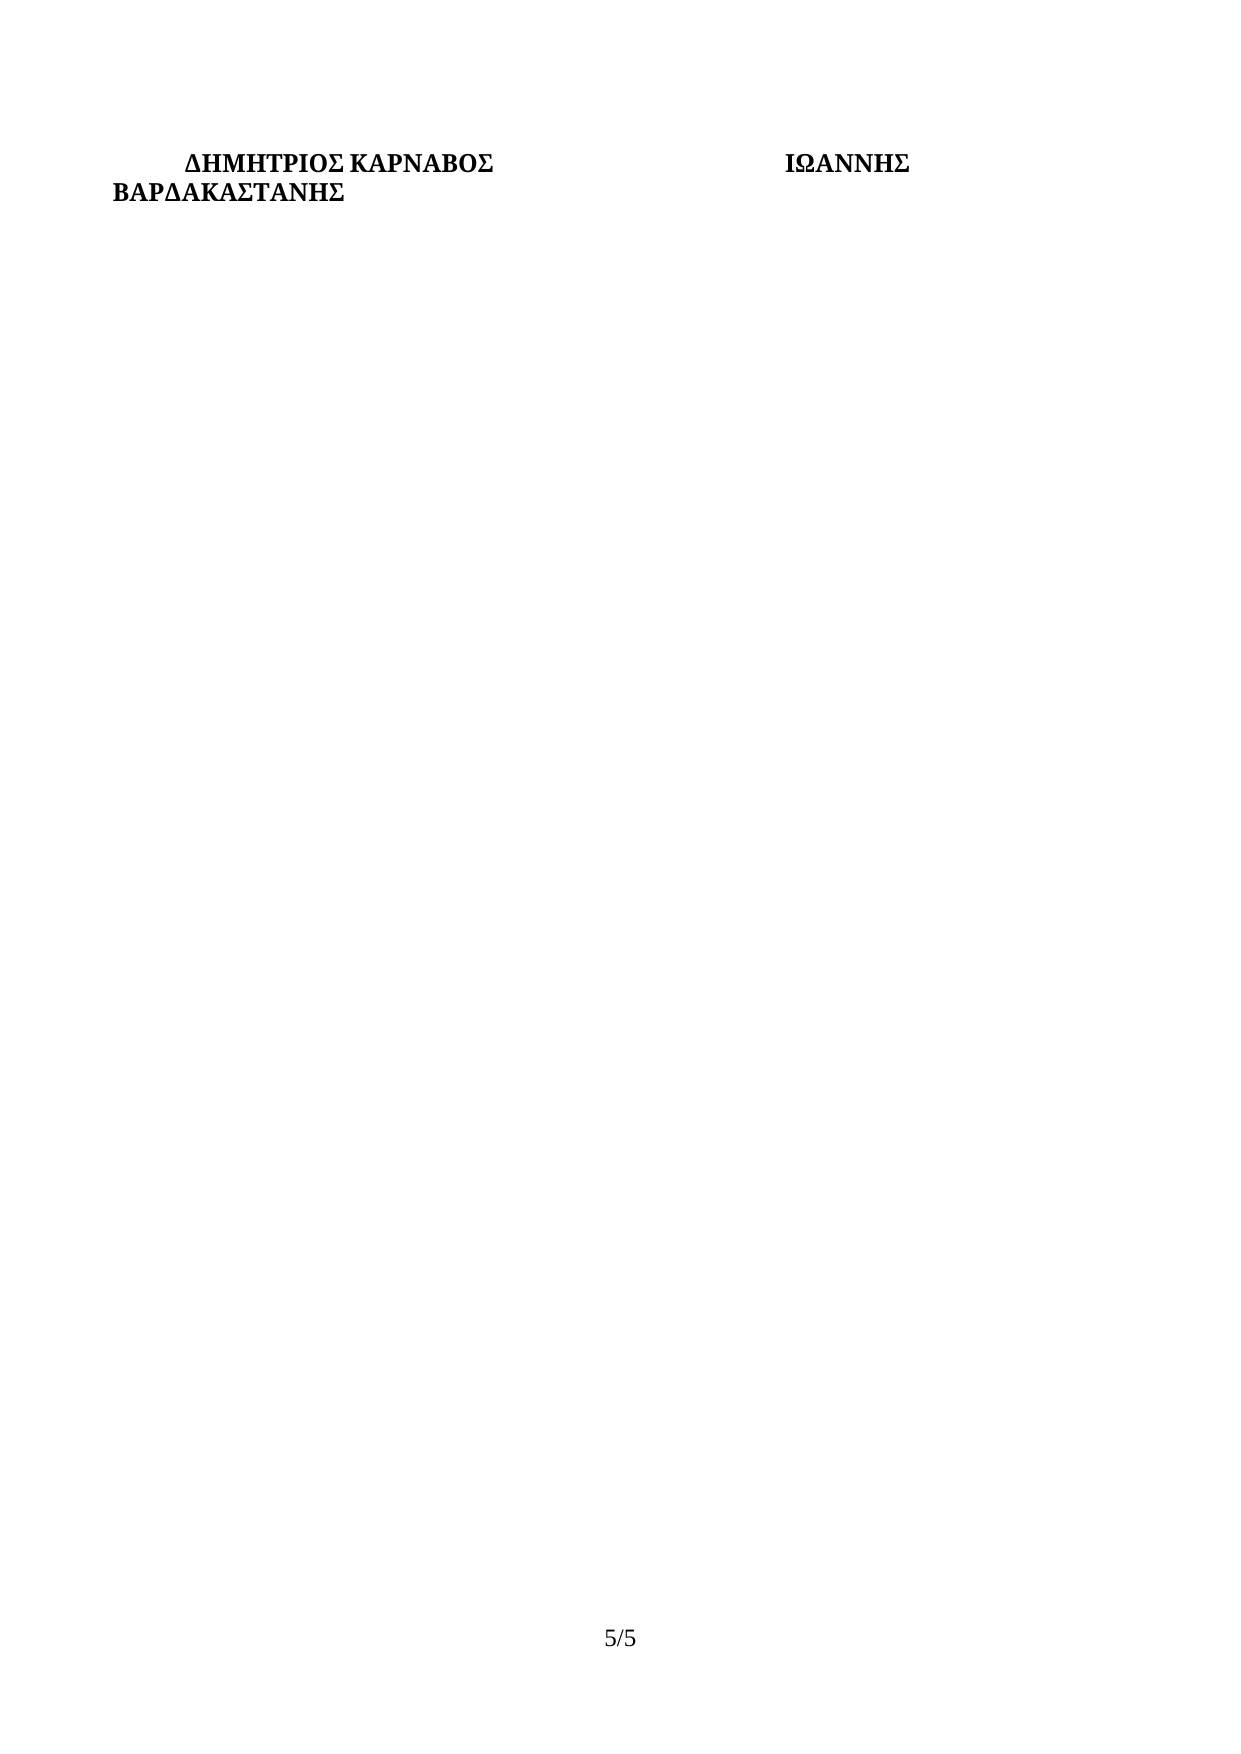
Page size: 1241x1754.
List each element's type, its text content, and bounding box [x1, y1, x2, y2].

text ΔΗΜΗΤΡΙΟΣ ΚΑΡΝΑΒΟΣ ΙΩΑΝΝΗΣ ΒΑΡΔΑΚΑΣΤΑΝΗΣ [112, 150, 1128, 207]
